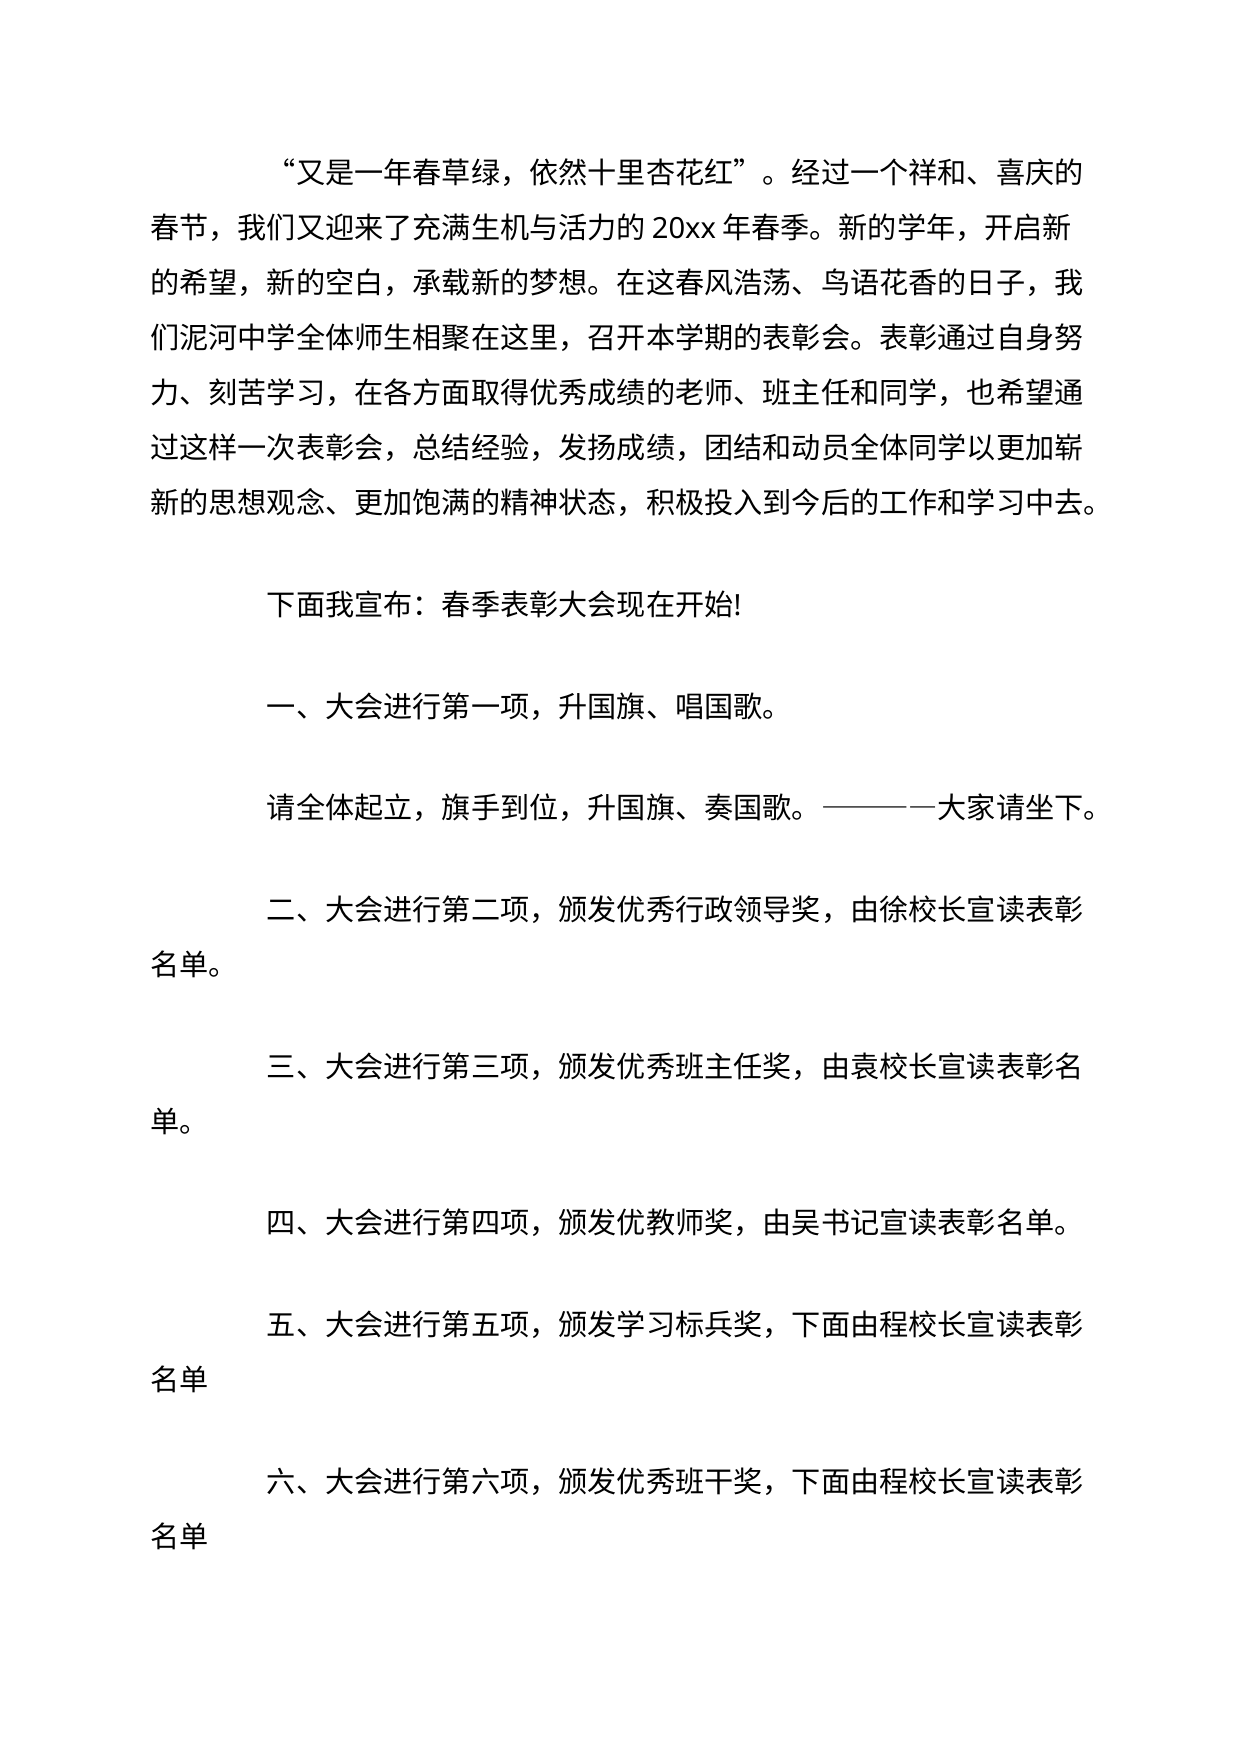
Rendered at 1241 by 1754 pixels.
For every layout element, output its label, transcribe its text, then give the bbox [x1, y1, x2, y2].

text 一、大会进行第一项，升国旗、唱国歌。 [150, 683, 1090, 726]
text 四、大会进行第四项，颁发优教师奖，由吴书记宣读表彰名单。 [150, 1200, 1090, 1242]
text 六、大会进行第六项，颁发优秀班干奖，下面由程校长宣读表彰名单 [150, 1458, 1090, 1556]
text 请全体起立，旗手到位，升国旗、奏国歌。————大家请坐下。 [150, 785, 1090, 827]
text 下面我宣布：春季表彰大会现在开始! [150, 581, 1090, 624]
text 五、大会进行第五项，颁发学习标兵奖，下面由程校长宣读表彰名单 [150, 1302, 1090, 1399]
text 二、大会进行第二项，颁发优秀行政领导奖，由徐校长宣读表彰名单。 [150, 887, 1090, 984]
text 三、大会进行第三项，颁发优秀班主任奖，由袁校长宣读表彰名单。 [150, 1043, 1090, 1141]
text “又是一年春草绿，依然十里杏花红”。经过一个祥和、喜庆的春节，我们又迎来了充满生机与活力的20xx年春季。新的学年，开启新的希望，新的空白，承载新的梦想。在这春风浩荡、鸟语花香的日子，我们泥河中学全体师生相聚在这里，召开本学期的表彰会。表彰通过自身努力、刻苦学习，在各方面取得优秀成绩的老师、班主任和同学，也希望通过这样一次表彰会，总结经验，发扬成绩，团结和动员全体同学以更加崭新的思想观念、更加饱满的精神状态，积极投入到今后的工作和学习中去。 [150, 150, 1090, 522]
